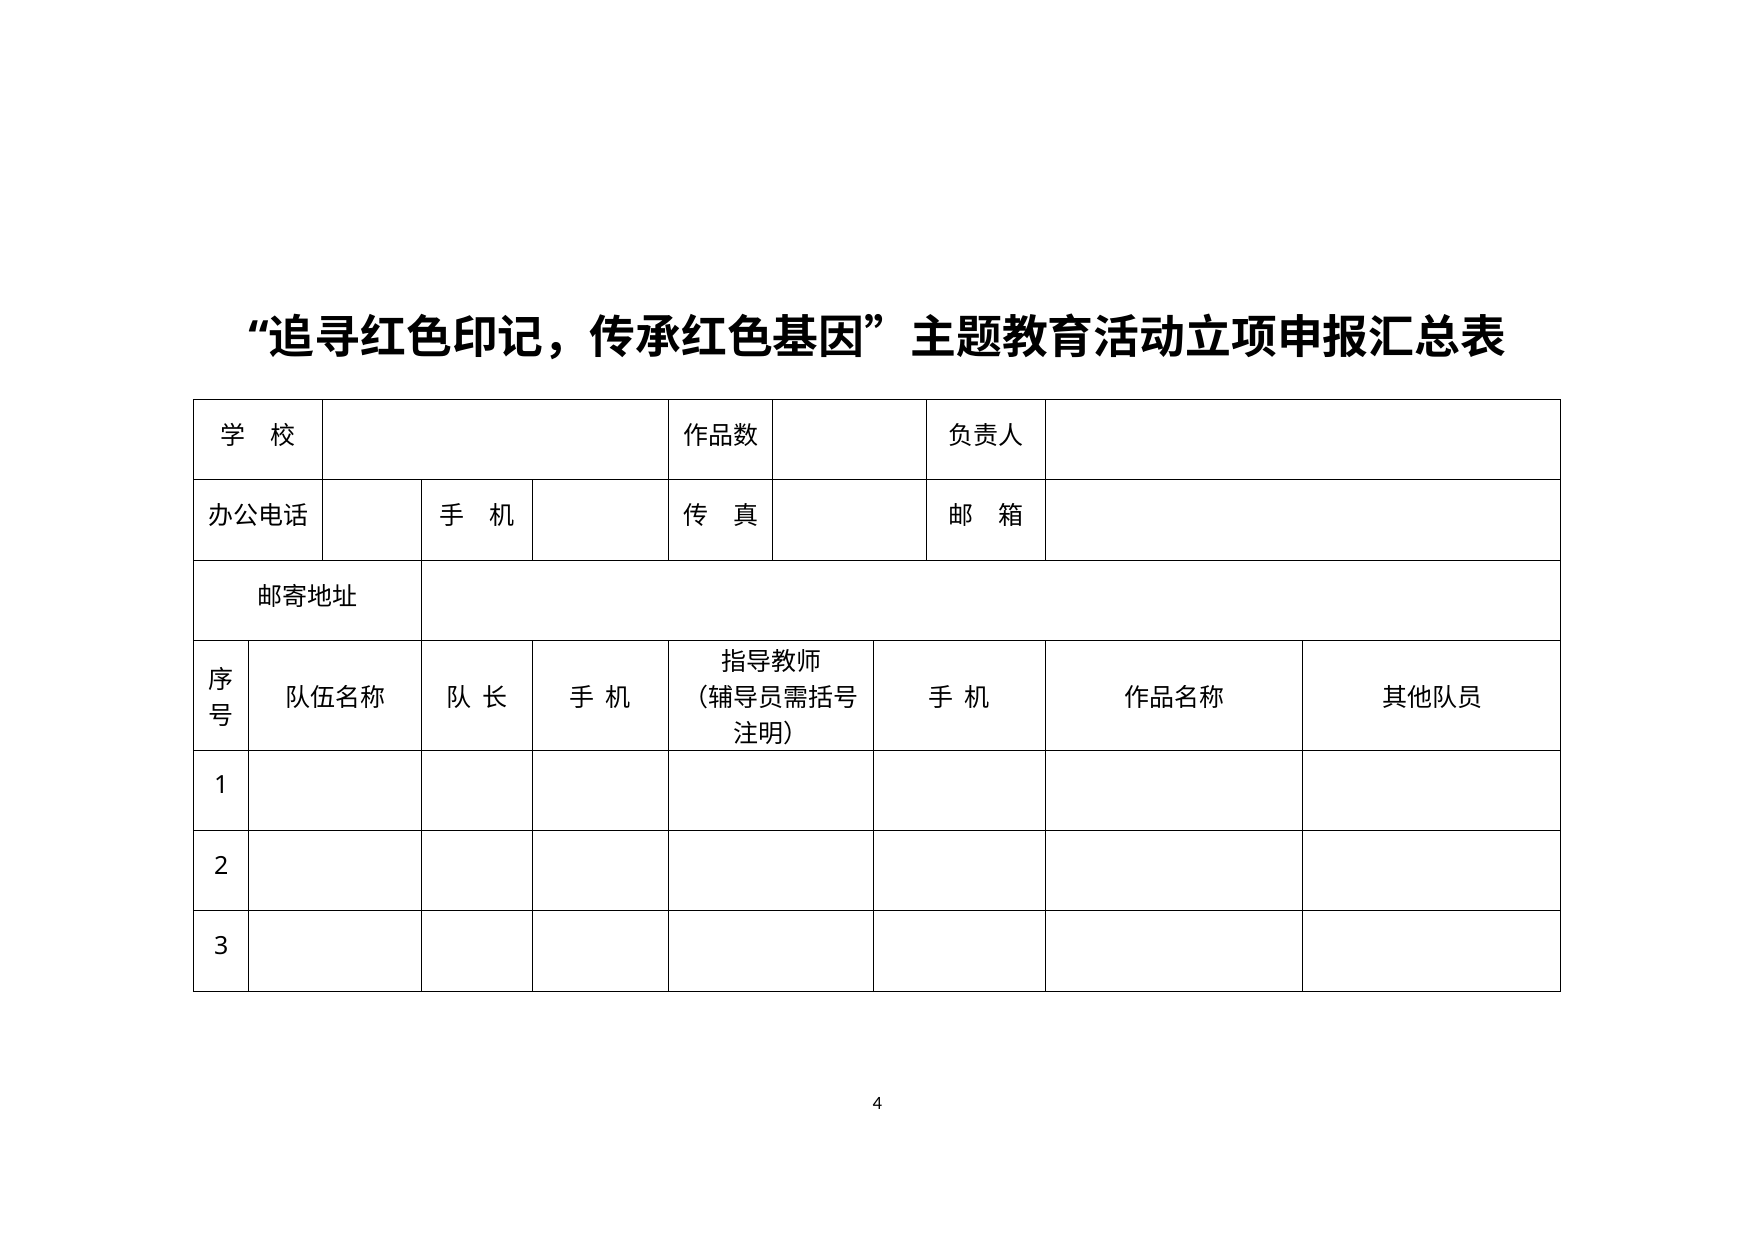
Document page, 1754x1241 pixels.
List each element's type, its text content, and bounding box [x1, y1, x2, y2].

table_cell [1303, 831, 1560, 910]
table_cell [1046, 911, 1302, 991]
table_cell 手 机 [533, 641, 668, 750]
table_cell [533, 831, 668, 910]
table_cell 手 机 [422, 480, 532, 560]
table_header 负责人 [927, 400, 1045, 479]
table_cell 传 真 [669, 480, 772, 560]
table_cell 其他队员 [1303, 641, 1560, 750]
table_cell 办公电话 [194, 480, 322, 560]
table_header 学 校 [194, 400, 322, 479]
table_header [773, 400, 926, 479]
table_cell [533, 751, 668, 830]
table_cell [422, 911, 532, 991]
table_cell 手 机 [874, 641, 1045, 750]
table_cell [1046, 480, 1560, 560]
table_cell [533, 911, 668, 991]
table_cell [533, 480, 668, 560]
table_cell [249, 751, 421, 830]
table_cell [1046, 751, 1302, 830]
table_cell 邮 箱 [927, 480, 1045, 560]
table_cell [323, 480, 421, 560]
table_header [323, 400, 668, 479]
table_cell 队伍名称 [249, 641, 421, 750]
table_cell [874, 751, 1045, 830]
table_cell [422, 751, 532, 830]
table_cell 序号 [194, 641, 248, 750]
table_cell 1 [194, 751, 248, 830]
table_cell [249, 831, 421, 910]
table_cell [874, 831, 1045, 910]
table_cell [422, 561, 1560, 640]
text “追寻红色印记，传承红色基因”主题教育活动立项申报汇总表 [150, 285, 1604, 383]
table_cell 邮寄地址 [194, 561, 421, 640]
table_cell 2 [194, 831, 248, 910]
table_cell [1046, 831, 1302, 910]
table_cell 3 [194, 911, 248, 991]
table_cell [669, 831, 873, 910]
table_cell [669, 911, 873, 991]
table_cell [1303, 751, 1560, 830]
table_cell 作品名称 [1046, 641, 1302, 750]
table_cell [773, 480, 926, 560]
table_header [1046, 400, 1560, 479]
table_cell [422, 831, 532, 910]
table_cell [1303, 911, 1560, 991]
table_cell [669, 751, 873, 830]
table_cell [249, 911, 421, 991]
table_cell 队 长 [422, 641, 532, 750]
table_cell [874, 911, 1045, 991]
table_header 作品数 [669, 400, 772, 479]
table_cell 指导教师 （辅导员需括号注明） [669, 641, 873, 750]
